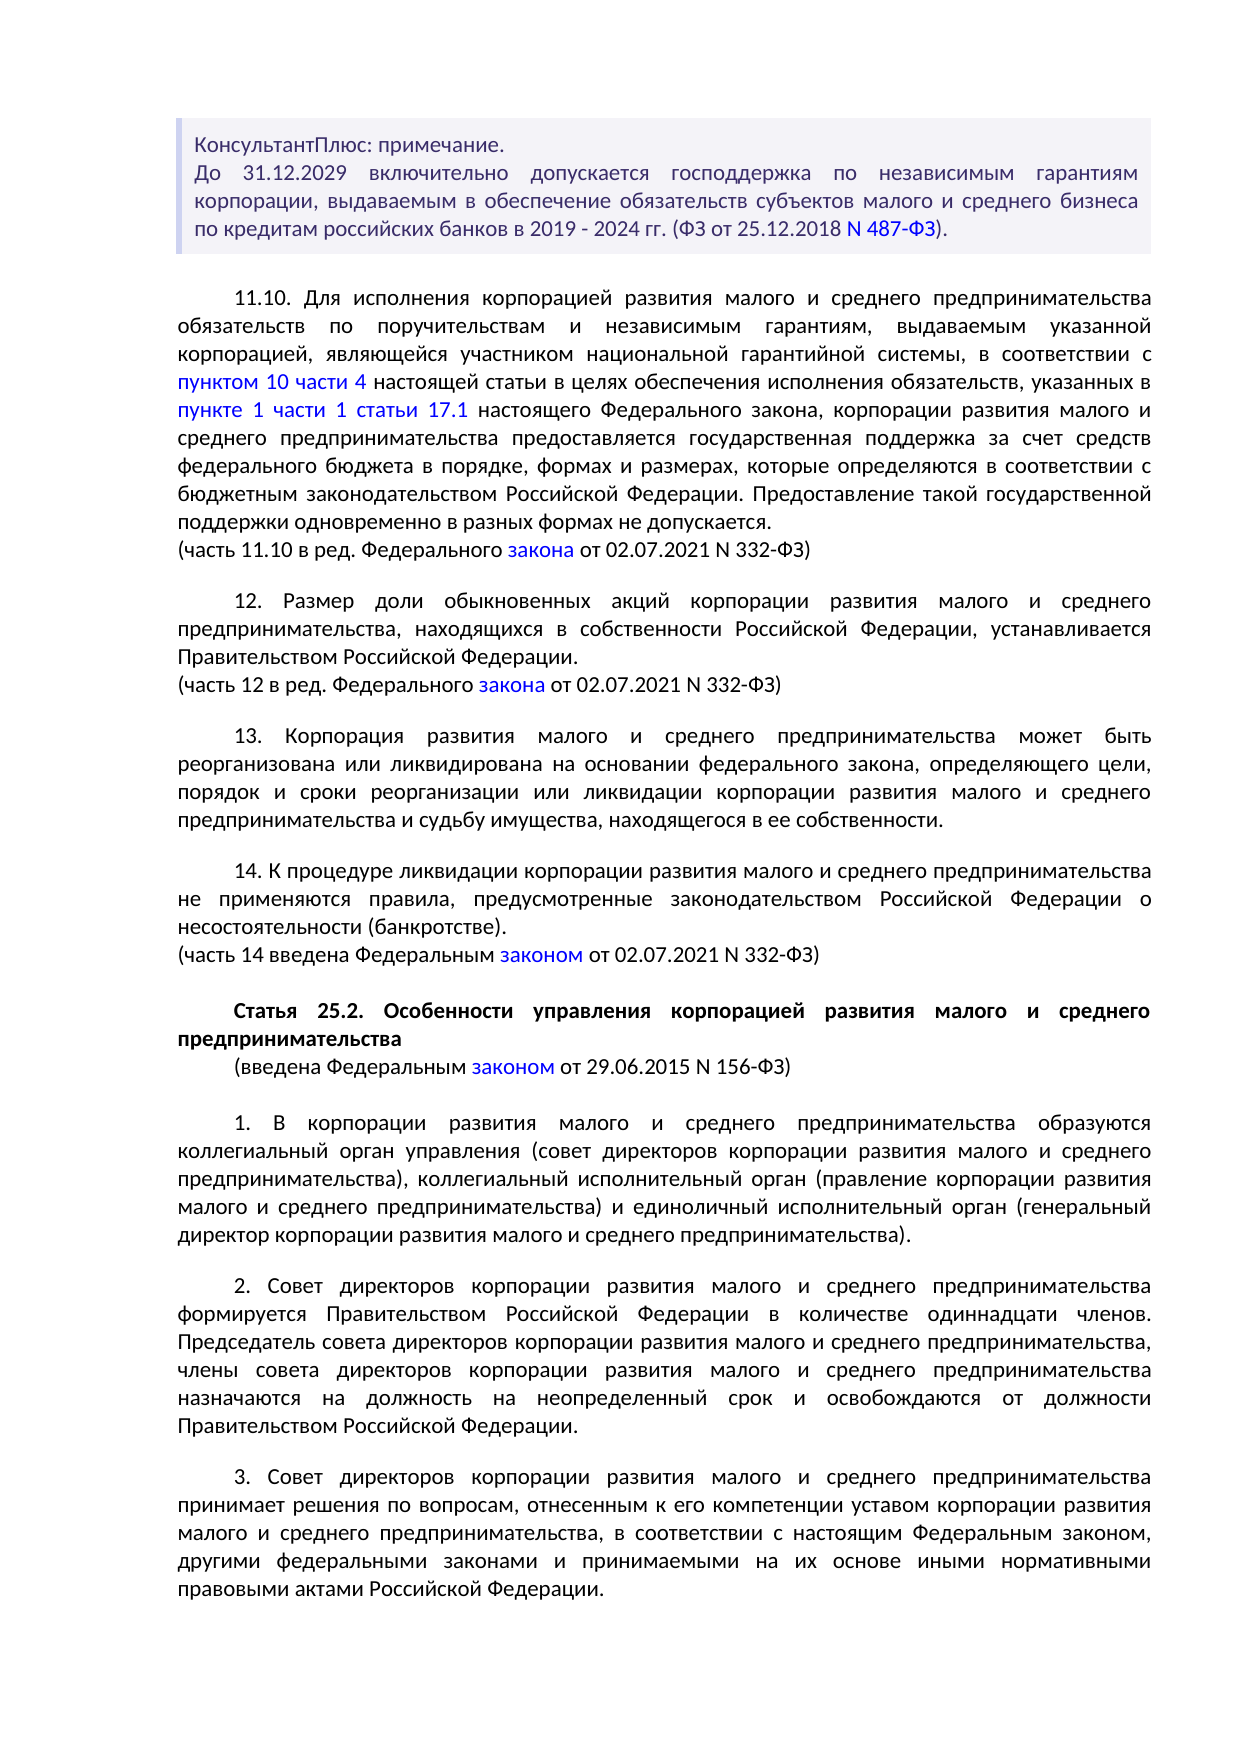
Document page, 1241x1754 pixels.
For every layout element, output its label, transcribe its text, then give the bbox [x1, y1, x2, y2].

title Статья 25.2. Особенности управления корпорацией развития малого и среднего предпринимательства [177, 996, 1152, 1052]
text 3. Совет директоров корпорации развития малого и среднего предпринимательства принимает решения по вопросам, отнесенным к его компетенции уставом корпорации развития малого и среднего предпринимательства, в соответствии с настоящим Федеральным законом, другими федеральными законами и принимаемыми на их основе иными нормативными правовыми актами Российской Федерации. [177, 1462, 1152, 1602]
text 11.10. Для исполнения корпорацией развития малого и среднего предпринимательства обязательств по поручительствам и независимым гарантиям, выдаваемым указанной корпорацией, являющейся участником национальной гарантийной системы, в соответствии с пунктом 10 части 4 настоящей статьи в целях обеспечения исполнения обязательств, указанных в пункте 1 части 1 статьи 17.1 настоящего Федерального закона, корпорации развития малого и среднего предпринимательства предоставляется государственная поддержка за счет средств федерального бюджета в порядке, формах и размерах, которые определяются в соответствии с бюджетным законодательством Российской Федерации. Предоставление такой государственной поддержки одновременно в разных формах не допускается. [177, 283, 1152, 535]
table_header [182, 118, 194, 254]
text 13. Корпорация развития малого и среднего предпринимательства может быть реорганизована или ликвидирована на основании федерального закона, определяющего цели, порядок и сроки реорганизации или ликвидации корпорации развития малого и среднего предпринимательства и судьбу имущества, находящегося в ее собственности. [177, 721, 1152, 833]
text 12. Размер доли обыкновенных акций корпорации развития малого и среднего предпринимательства, находящихся в собственности Российской Федерации, устанавливается Правительством Российской Федерации. [177, 586, 1152, 670]
table_header [176, 118, 182, 254]
table_header КонсультантПлюс: примечание. До 31.12.2029 включительно допускается господдержка по независимым гарантиям корпорации, выдаваемым в обеспечение обязательств субъектов малого и среднего бизнеса по кредитам российских банков в 2019 - 2024 гг. (ФЗ от 25.12.2018 N 487-ФЗ). [194, 118, 1139, 254]
text (введена Федеральным законом от 29.06.2015 N 156-ФЗ) [177, 1052, 1152, 1080]
text (часть 11.10 в ред. Федерального закона от 02.07.2021 N 332-ФЗ) [177, 535, 1152, 563]
text (часть 14 введена Федеральным законом от 02.07.2021 N 332-ФЗ) [177, 940, 1152, 968]
text (часть 12 в ред. Федерального закона от 02.07.2021 N 332-ФЗ) [177, 670, 1152, 698]
text 1. В корпорации развития малого и среднего предпринимательства образуются коллегиальный орган управления (совет директоров корпорации развития малого и среднего предпринимательства), коллегиальный исполнительный орган (правление корпорации развития малого и среднего предпринимательства) и единоличный исполнительный орган (генеральный директор корпорации развития малого и среднего предпринимательства). [177, 1108, 1152, 1248]
text 2. Совет директоров корпорации развития малого и среднего предпринимательства формируется Правительством Российской Федерации в количестве одиннадцати членов. Председатель совета директоров корпорации развития малого и среднего предпринимательства, члены совета директоров корпорации развития малого и среднего предпринимательства назначаются на должность на неопределенный срок и освобождаются от должности Правительством Российской Федерации. [177, 1271, 1152, 1439]
table_header [1139, 118, 1151, 254]
text 14. К процедуре ликвидации корпорации развития малого и среднего предпринимательства не применяются правила, предусмотренные законодательством Российской Федерации о несостоятельности (банкротстве). [177, 856, 1152, 940]
